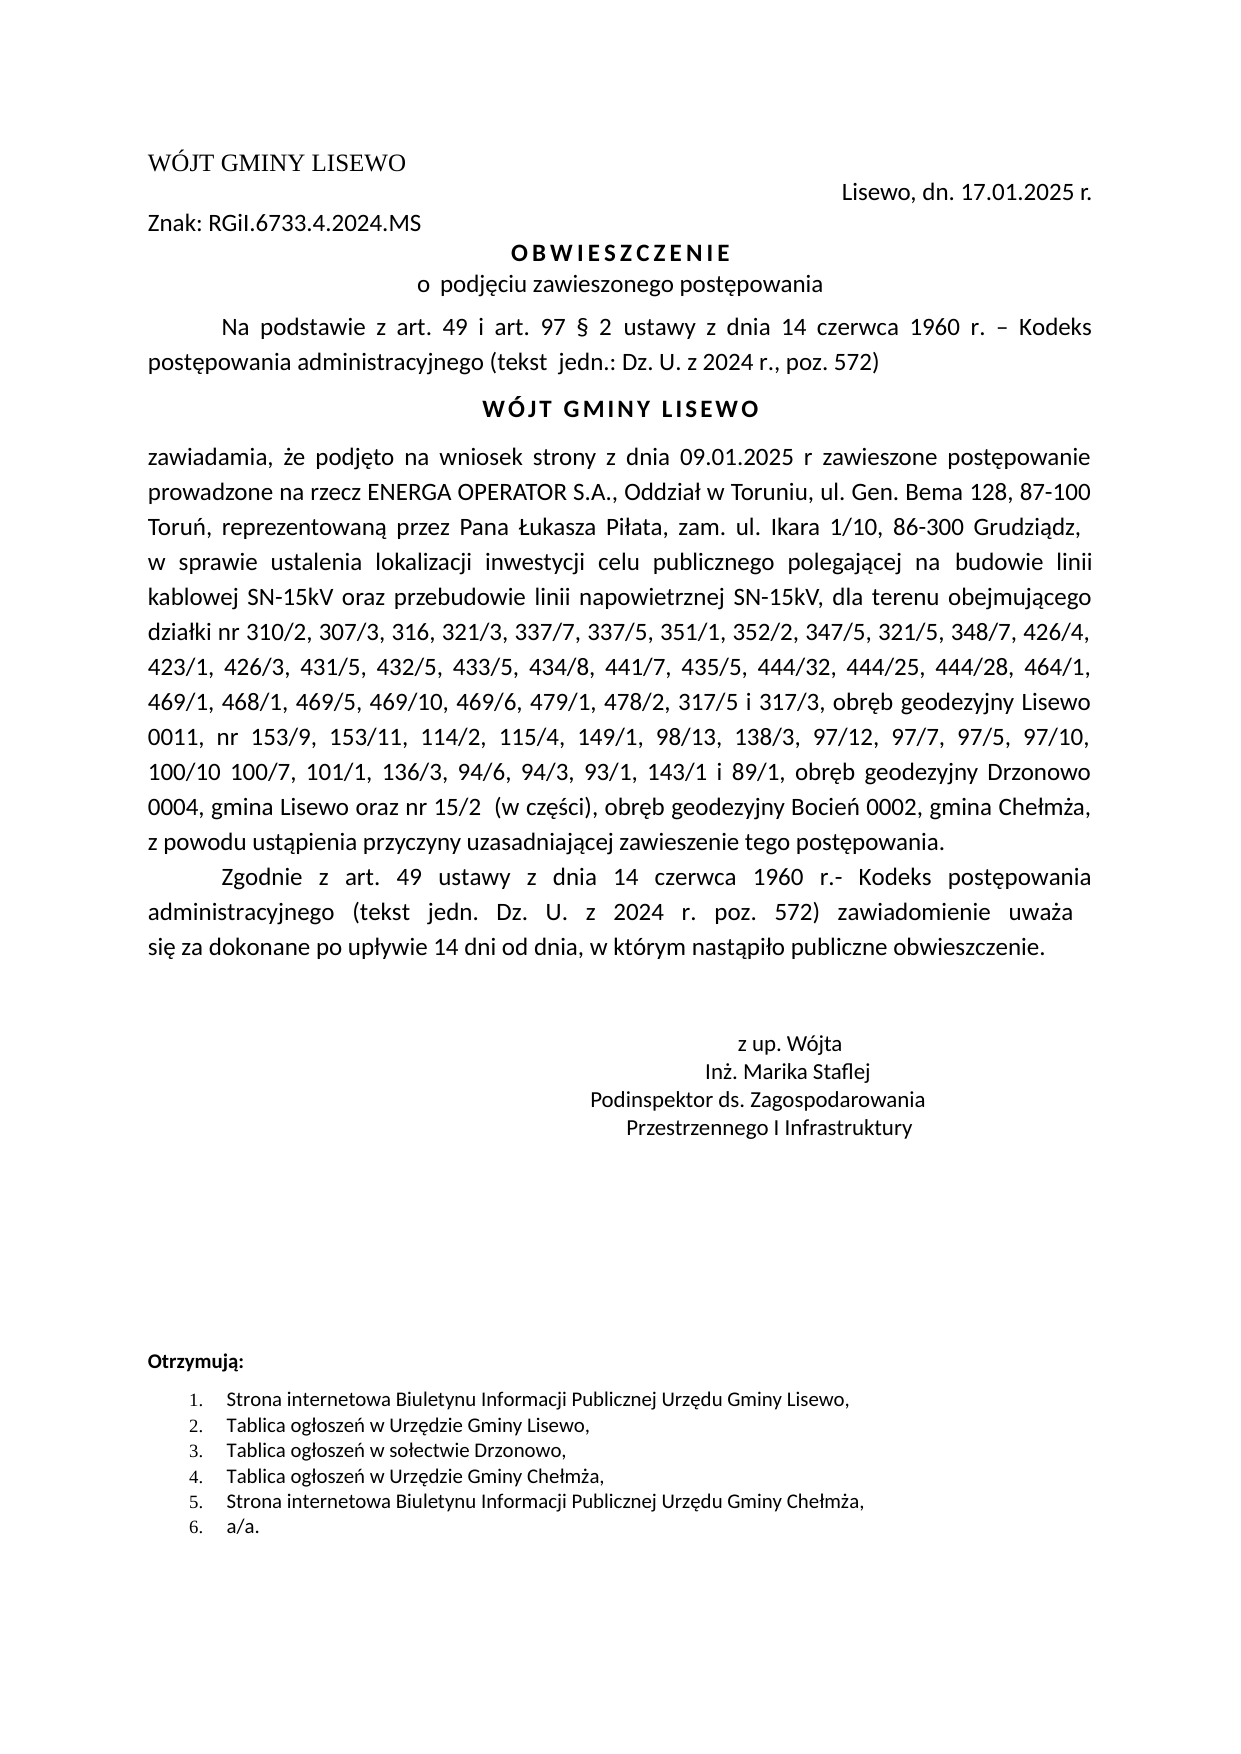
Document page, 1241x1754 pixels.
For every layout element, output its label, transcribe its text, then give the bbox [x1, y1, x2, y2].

text Znak: RGiI.6733.4.2024.MS [148, 207, 1093, 237]
text zawiadamia, że podjęto na wniosek strony z dnia 09.01.2025 r zawieszone postępowanie prowadzone na rzecz ENERGA OPERATOR S.A., Oddział w Toruniu, ul. Gen. Bema 128, 87-100 Toruń, reprezentowaną przez Pana Łukasza Piłata, zam. ul. Ikara 1/10, 86-300 Grudziądz, w sprawie ustalenia lokalizacji inwestycji celu publicznego polegającej na budowie linii kablowej SN-15kV oraz przebudowie linii napowietrznej SN-15kV, dla terenu obejmującego działki nr 310/2, 307/3, 316, 321/3, 337/7, 337/5, 351/1, 352/2, 347/5, 321/5, 348/7, 426/4, 423/1, 426/3, 431/5, 432/5, 433/5, 434/8, 441/7, 435/5, 444/32, 444/25, 444/28, 464/1, 469/1, 468/1, 469/5, 469/10, 469/6, 479/1, 478/2, 317/5 i 317/3, obręb geodezyjny Lisewo 0011, nr 153/9, 153/11, 114/2, 115/4, 149/1, 98/13, 138/3, 97/12, 97/7, 97/5, 97/10, 100/10 100/7, 101/1, 136/3, 94/6, 94/3, 93/1, 143/1 i 89/1, obręb geodezyjny Drzonowo 0004, gmina Lisewo oraz nr 15/2 (w części), obręb geodezyjny Bocień 0002, gmina Chełmża, z powodu ustąpienia przyczyny uzasadniającej zawieszenie tego postępowania. [148, 441, 1093, 856]
list Strona internetowa Biuletynu Informacji Publicznej Urzędu Gminy Lisewo, [189, 1387, 1093, 1412]
text Na podstawie z art. 49 i art. 97 § 2 ustawy z dnia 14 czerwca 1960 r. – Kodeks postępowania administracyjnego (tekst jedn.: Dz. U. z 2024 r., poz. 572) [148, 311, 1093, 376]
text z up. Wójta [664, 1029, 1093, 1057]
text Lisewo, dn. 17.01.2025 r. [148, 176, 1093, 207]
text Podinspektor ds. Zagospodarowania [516, 1085, 1093, 1113]
text Zgodnie z art. 49 ustawy z dnia 14 czerwca 1960 r.- Kodeks postępowania administracyjnego (tekst jedn. Dz. U. z 2024 r. poz. 572) zawiadomienie uważa się za dokonane po upływie 14 dni od dnia, w którym nastąpiło publiczne obwieszczenie. [148, 861, 1093, 961]
list Tablica ogłoszeń w Urzędzie Gminy Lisewo, [189, 1412, 1093, 1437]
text o podjęciu zawieszonego postępowania [148, 268, 1093, 298]
text WÓJT GMINY LISEWO [148, 393, 1093, 424]
text OBWIESZCZENIE [148, 237, 1093, 268]
text Przestrzennego I Infrastruktury [516, 1113, 1093, 1141]
list a/a. [189, 1514, 1093, 1539]
text WÓJT GMINY LISEWO [148, 148, 1093, 176]
text Inż. Marika Staflej [664, 1057, 1093, 1085]
text Otrzymują: [148, 1349, 1093, 1374]
list Strona internetowa Biuletynu Informacji Publicznej Urzędu Gminy Chełmża, [189, 1488, 1093, 1514]
list Tablica ogłoszeń w sołectwie Drzonowo, [189, 1437, 1093, 1463]
list Tablica ogłoszeń w Urzędzie Gminy Chełmża, [189, 1463, 1093, 1488]
